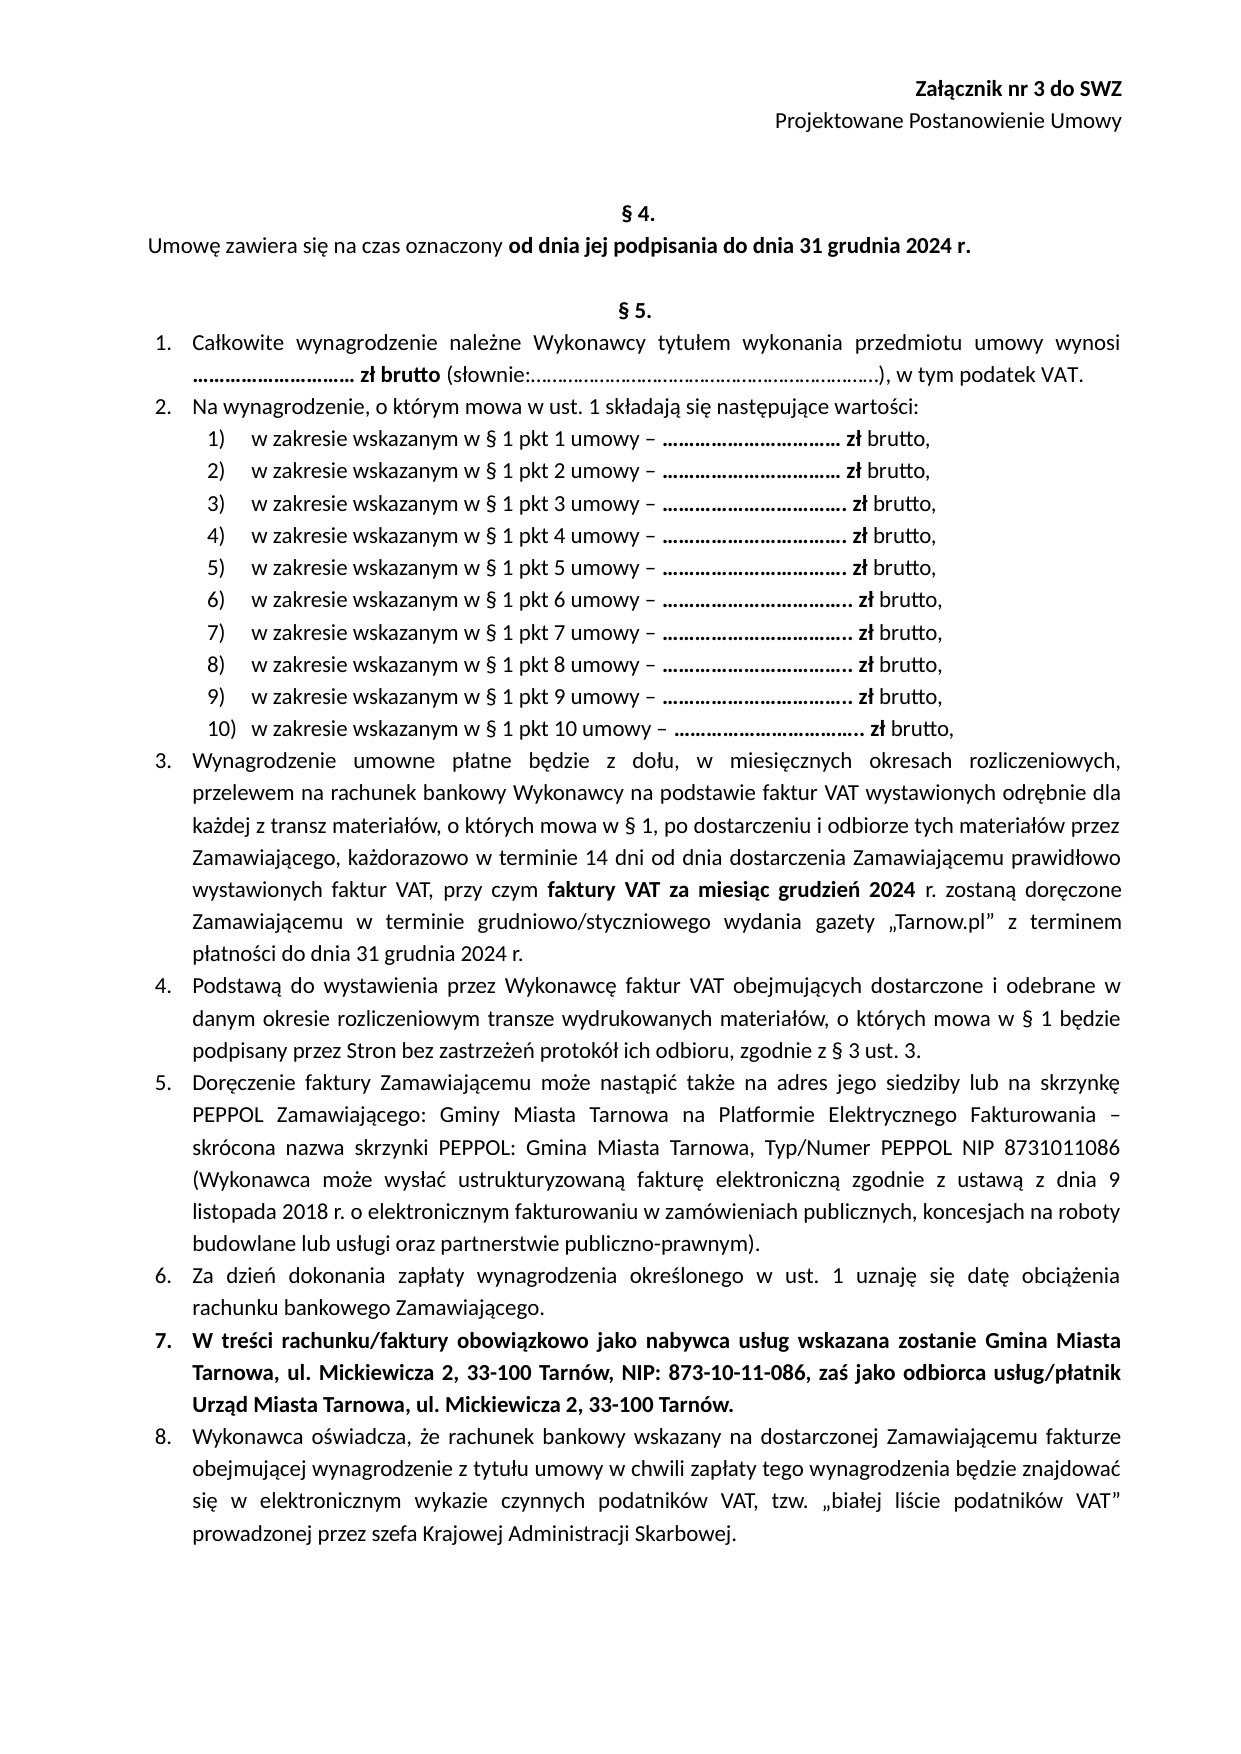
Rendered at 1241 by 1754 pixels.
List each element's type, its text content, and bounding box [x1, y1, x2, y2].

list Wynagrodzenie umowne płatne będzie z dołu, w miesięcznych okresach rozliczeniowych, przelewem na rachunek bankowy Wykonawcy na podstawie faktur VAT wystawionych odrębnie dla każdej z transz materiałów, o których mowa w § 1, po dostarczeniu i odbiorze tych materiałów przez Zamawiającego, każdorazowo w terminie 14 dni od dnia dostarczenia Zamawiającemu prawidłowo wystawionych faktur VAT, przy czym faktury VAT za miesiąc grudzień 2024 r. zostaną doręczone Zamawiającemu w terminie grudniowo/styczniowego wydania gazety „Tarnow.pl” z terminem płatności do dnia 31 grudnia 2024 r. [154, 746, 1122, 967]
list Doręczenie faktury Zamawiającemu może nastąpić także na adres jego siedziby lub na skrzynkę PEPPOL Zamawiającego: Gminy Miasta Tarnowa na Platformie Elektrycznego Fakturowania – skrócona nazwa skrzynki PEPPOL: Gmina Miasta Tarnowa, Typ/Numer PEPPOL NIP 8731011086 (Wykonawca może wysłać ustrukturyzowaną fakturę elektroniczną zgodnie z ustawą z dnia 9 listopada 2018 r. o elektronicznym fakturowaniu w zamówieniach publicznych, koncesjach na roboty budowlane lub usługi oraz partnerstwie publiczno-prawnym). [154, 1068, 1122, 1257]
list Wykonawca oświadcza, że rachunek bankowy wskazany na dostarczonej Zamawiającemu fakturze obejmującej wynagrodzenie z tytułu umowy w chwili zapłaty tego wynagrodzenia będzie znajdować się w elektronicznym wykazie czynnych podatników VAT, tzw. „białej liście podatników VAT” prowadzonej przez szefa Krajowej Administracji Skarbowej. [154, 1422, 1122, 1547]
text § 4. [154, 199, 1122, 227]
list w zakresie wskazanym w § 1 pkt 1 umowy – …………………………… zł brutto, [207, 424, 1122, 452]
text § 5. [148, 296, 1122, 324]
list Całkowite wynagrodzenie należne Wykonawcy tytułem wykonania przedmiotu umowy wynosi ………………………… zł brutto (słownie:…………………………………………………………), w tym podatek VAT. [154, 328, 1122, 388]
text Umowę zawiera się na czas oznaczony od dnia jej podpisania do dnia 31 grudnia 2024 r. [148, 231, 1122, 259]
list W treści rachunku/faktury obowiązkowo jako nabywca usług wskazana zostanie Gmina Miasta Tarnowa, ul. Mickiewicza 2, 33-100 Tarnów, NIP: 873-10-11-086, zaś jako odbiorca usług/płatnik Urząd Miasta Tarnowa, ul. Mickiewicza 2, 33-100 Tarnów. [154, 1326, 1122, 1418]
list w zakresie wskazanym w § 1 pkt 4 umowy – ……………………………. zł brutto, [207, 521, 1122, 549]
list w zakresie wskazanym w § 1 pkt 3 umowy – ……………………………. zł brutto, [207, 489, 1122, 517]
list w zakresie wskazanym w § 1 pkt 8 umowy – …………………………….. zł brutto, [207, 650, 1122, 678]
list w zakresie wskazanym w § 1 pkt 10 umowy – …………………………….. zł brutto, [207, 714, 1122, 742]
list Podstawą do wystawienia przez Wykonawcę faktur VAT obejmujących dostarczone i odebrane w danym okresie rozliczeniowym transze wydrukowanych materiałów, o których mowa w § 1 będzie podpisany przez Stron bez zastrzeżeń protokół ich odbioru, zgodnie z § 3 ust. 3. [154, 972, 1122, 1064]
list w zakresie wskazanym w § 1 pkt 5 umowy – ……………………………. zł brutto, [207, 553, 1122, 581]
list w zakresie wskazanym w § 1 pkt 2 umowy – …………………………… zł brutto, [207, 457, 1122, 485]
list w zakresie wskazanym w § 1 pkt 6 umowy – …………………………….. zł brutto, [207, 585, 1122, 613]
list w zakresie wskazanym w § 1 pkt 9 umowy – …………………………….. zł brutto, [207, 682, 1122, 710]
list Na wynagrodzenie, o którym mowa w ust. 1 składają się następujące wartości: [154, 392, 1122, 420]
list w zakresie wskazanym w § 1 pkt 7 umowy – …………………………….. zł brutto, [207, 618, 1122, 646]
list Za dzień dokonania zapłaty wynagrodzenia określonego w ust. 1 uznaję się datę obciążenia rachunku bankowego Zamawiającego. [154, 1261, 1122, 1322]
